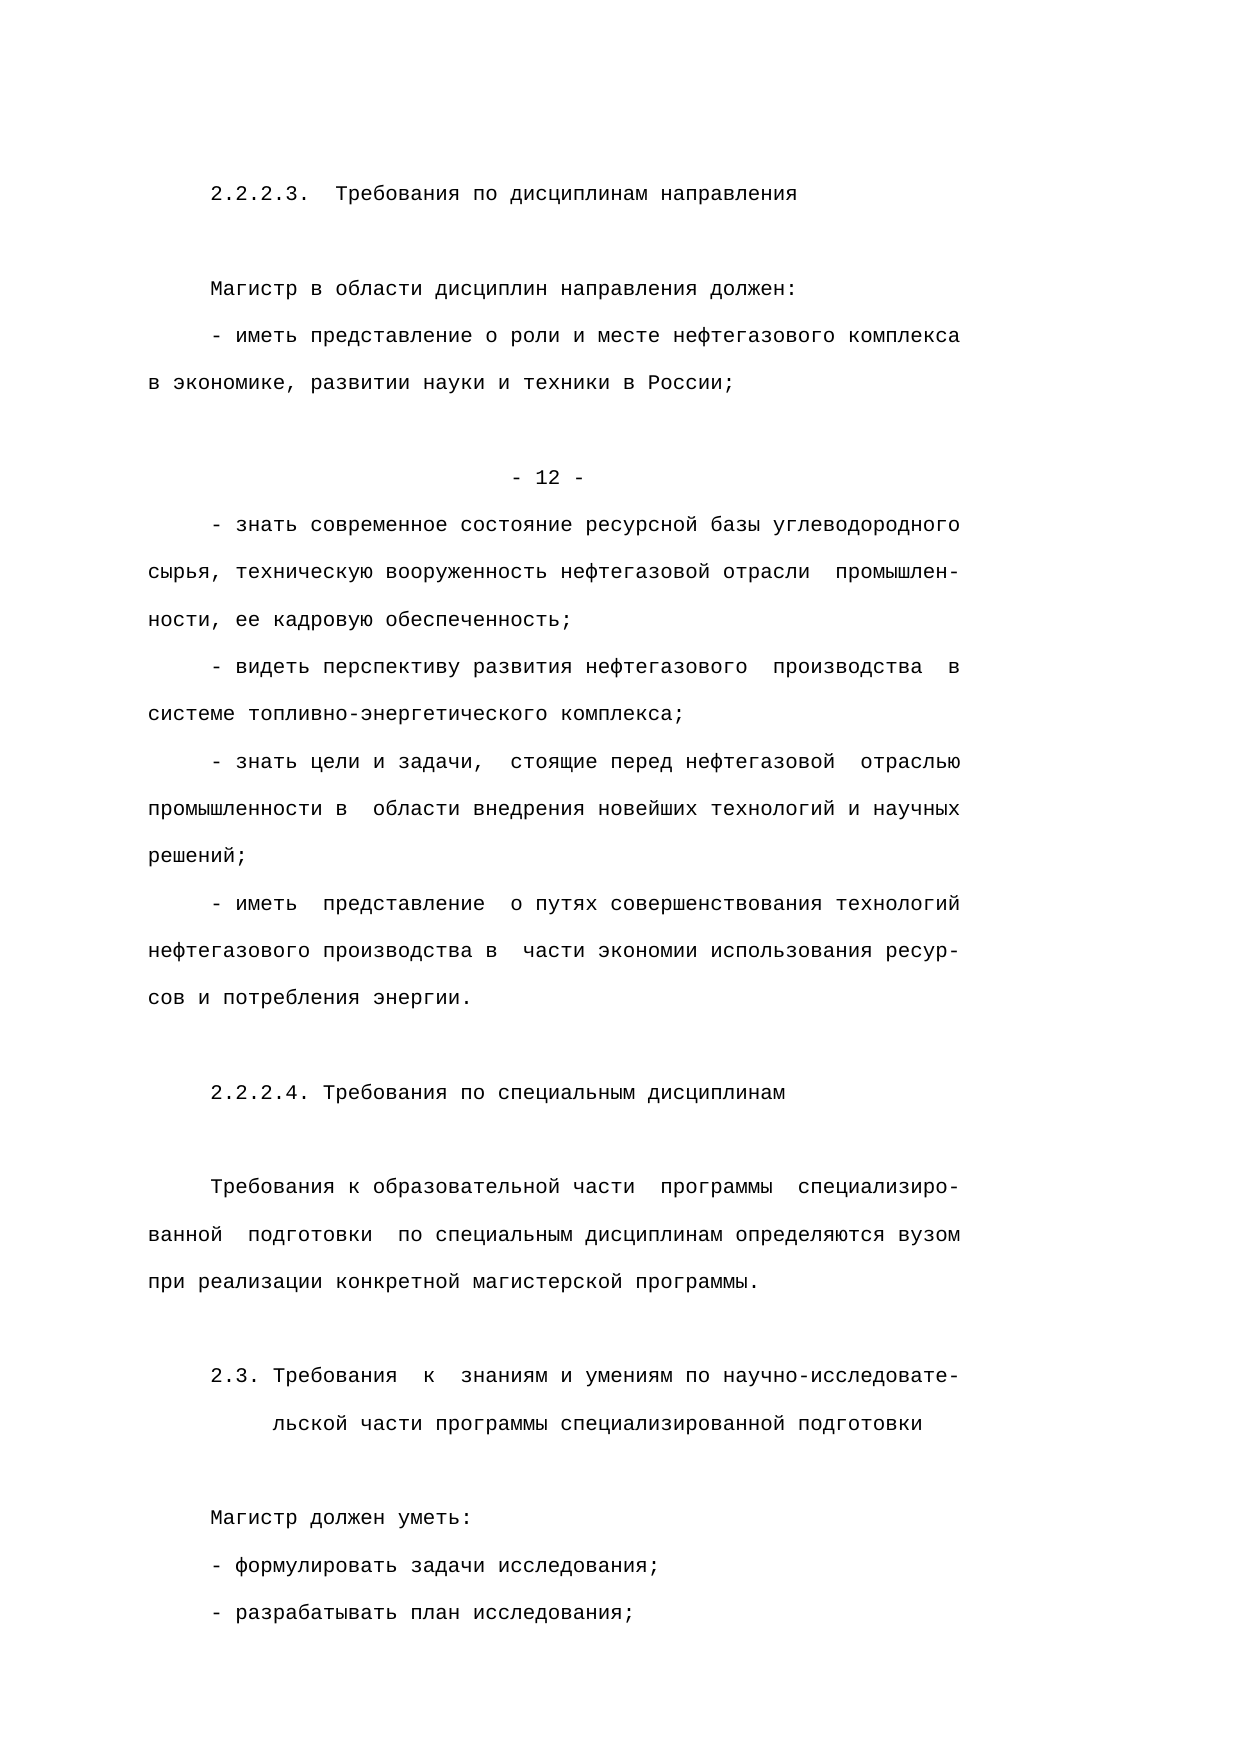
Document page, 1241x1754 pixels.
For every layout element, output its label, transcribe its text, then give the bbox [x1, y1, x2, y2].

text - знать современное состояние ресурсной базы углеводородного [148, 514, 1152, 538]
text в экономике, развитии науки и техники в России; [148, 372, 1152, 396]
text - разрабатывать план исследования; [148, 1602, 1152, 1626]
text Магистр должен уметь: [148, 1507, 1152, 1531]
text льской части программы специализированной подготовки [148, 1413, 1152, 1436]
text Требования к образовательной части программы специализиро- [148, 1176, 1152, 1200]
text сырья, техническую вооруженность нефтегазовой отрасли промышлен- [148, 562, 1152, 585]
text ванной подготовки по специальным дисциплинам определяются вузом [148, 1224, 1152, 1247]
text решений; [148, 845, 1152, 869]
text ности, ее кадровую обеспеченность; [148, 609, 1152, 632]
text системе топливно-энергетического комплекса; [148, 703, 1152, 727]
text - 12 - [148, 467, 1152, 491]
text промышленности в области внедрения новейших технологий и научных [148, 798, 1152, 822]
text - иметь представление о роли и месте нефтегазового комплекса [148, 325, 1152, 349]
text 2.2.2.3. Требования по дисциплинам направления [148, 183, 1152, 207]
text Магистр в области дисциплин направления должен: [148, 278, 1152, 301]
text - иметь представление о путях совершенствования технологий [148, 893, 1152, 916]
text - формулировать задачи исследования; [148, 1555, 1152, 1578]
text при реализации конкретной магистерской программы. [148, 1271, 1152, 1294]
text нефтегазового производства в части экономии использования ресур- [148, 940, 1152, 963]
text 2.2.2.4. Требования по специальным дисциплинам [148, 1082, 1152, 1105]
text сов и потребления энергии. [148, 987, 1152, 1011]
text 2.3. Требования к знаниям и умениям по научно-исследовате- [148, 1366, 1152, 1389]
text - видеть перспективу развития нефтегазового производства в [148, 656, 1152, 680]
text - знать цели и задачи, стоящие перед нефтегазовой отраслью [148, 751, 1152, 774]
